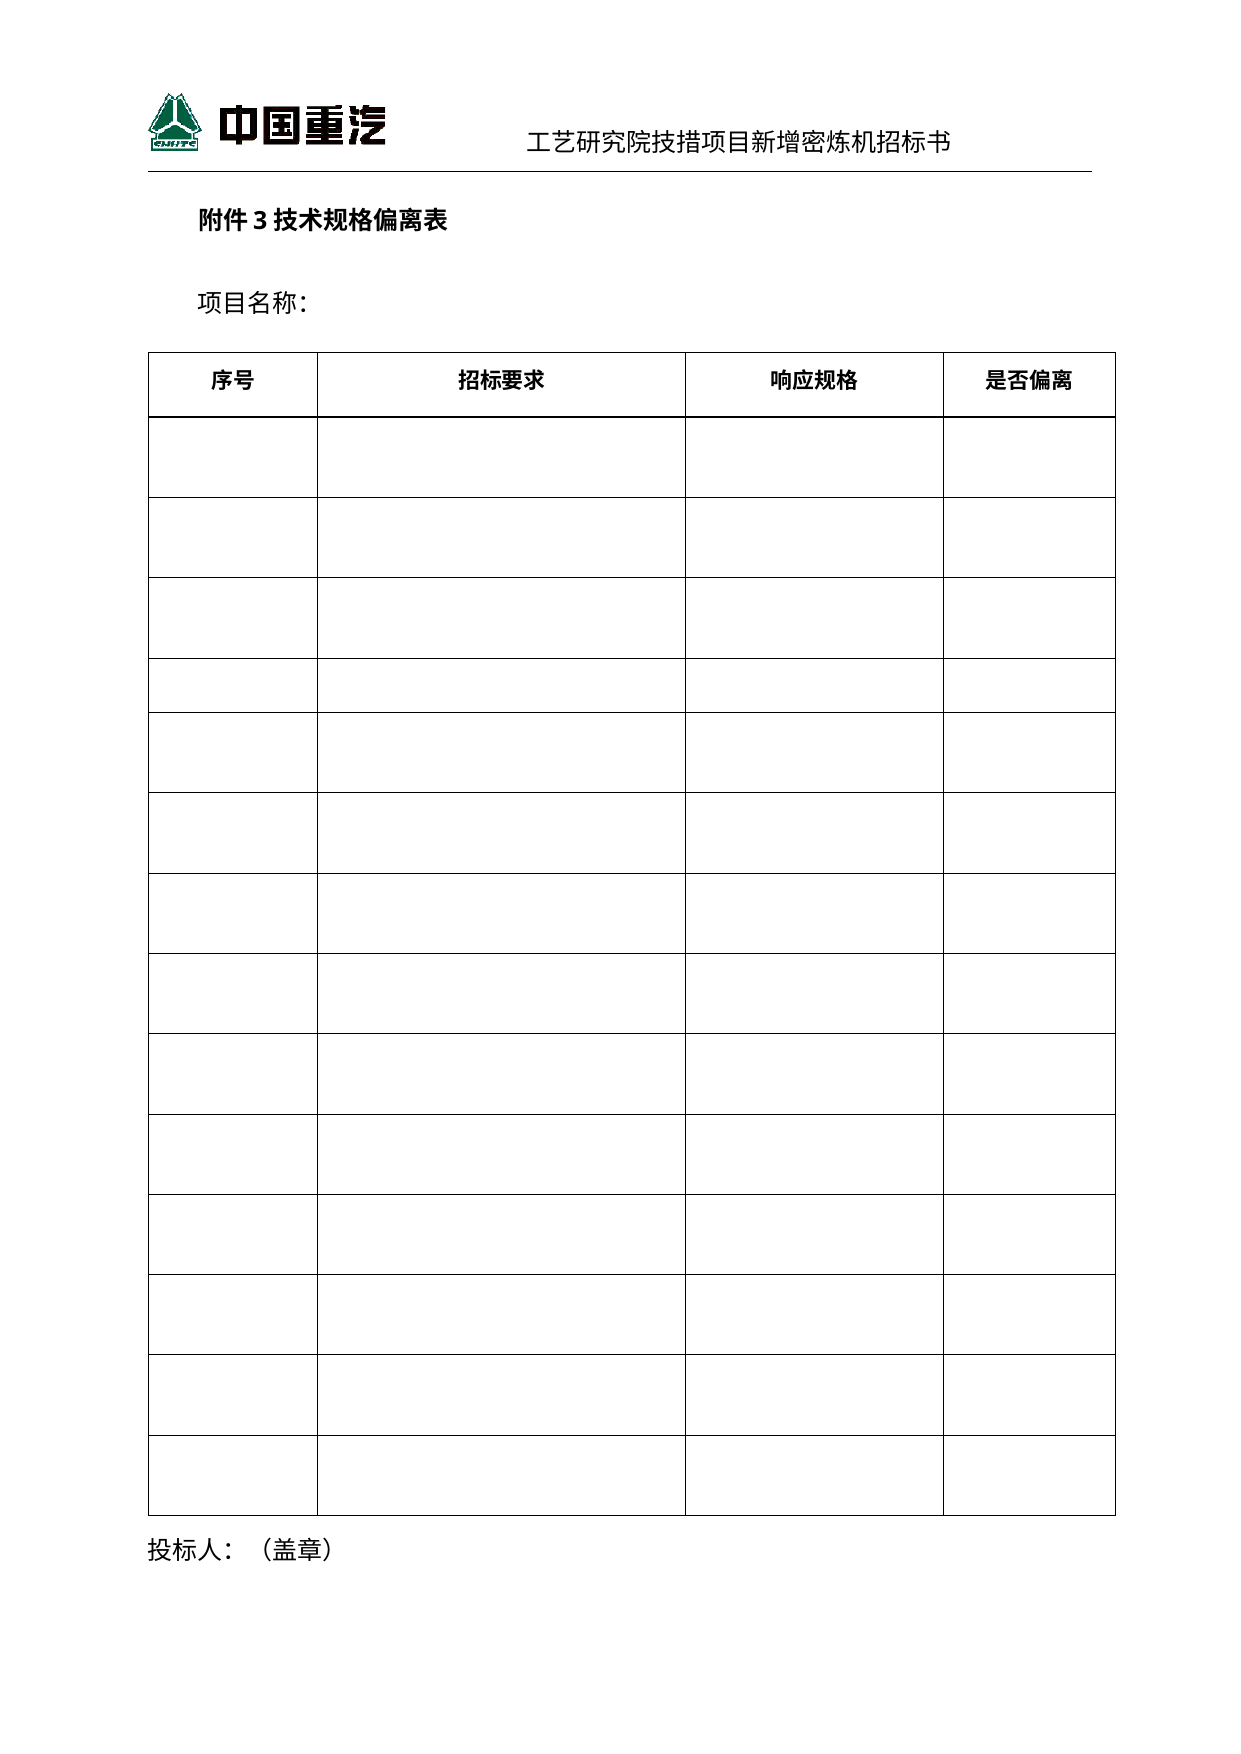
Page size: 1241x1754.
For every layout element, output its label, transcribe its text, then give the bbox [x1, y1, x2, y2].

table_cell [318, 1034, 685, 1113]
table_cell [944, 578, 1115, 657]
table_cell [318, 1275, 685, 1354]
table_cell [149, 659, 317, 712]
table_cell [318, 1195, 685, 1274]
table_cell [318, 418, 685, 497]
table_cell [944, 1436, 1115, 1515]
table_cell [318, 1115, 685, 1194]
table_cell [944, 1034, 1115, 1113]
table_cell [686, 1115, 943, 1194]
table_cell [149, 498, 317, 577]
table_cell [149, 1355, 317, 1435]
table_cell [686, 954, 943, 1033]
table_cell [944, 954, 1115, 1033]
table_cell [944, 1195, 1115, 1274]
table_cell [149, 1115, 317, 1194]
table_cell [944, 659, 1115, 712]
table_cell [318, 659, 685, 712]
table_cell [318, 1436, 685, 1515]
table_cell [318, 713, 685, 792]
text 项目名称： [148, 269, 1092, 334]
table_cell [944, 1115, 1115, 1194]
table_header 响应规格 [686, 353, 943, 416]
table_cell [686, 578, 943, 657]
table_cell [686, 498, 943, 577]
table_cell [686, 1436, 943, 1515]
table_cell [686, 1275, 943, 1354]
text 附件3 技术规格偏离表 [148, 186, 1092, 251]
table_cell [944, 713, 1115, 792]
table_cell [686, 713, 943, 792]
table_header 是否偏离 [944, 353, 1115, 416]
table_header 序号 [149, 353, 317, 416]
table_cell [318, 1355, 685, 1435]
table_cell [318, 874, 685, 953]
table_cell [686, 659, 943, 712]
picture [147, 88, 386, 152]
table_cell [686, 1195, 943, 1274]
table_cell [318, 954, 685, 1033]
table_cell [149, 874, 317, 953]
table_cell [149, 418, 317, 497]
table_cell [318, 793, 685, 872]
table_cell [318, 578, 685, 657]
table_cell [944, 498, 1115, 577]
table_cell [944, 793, 1115, 872]
table_cell [944, 874, 1115, 953]
table_cell [149, 954, 317, 1033]
table_cell [149, 1436, 317, 1515]
table_cell [944, 1275, 1115, 1354]
table_cell [149, 793, 317, 872]
table_cell [686, 418, 943, 497]
table_cell [149, 1195, 317, 1274]
table_cell [686, 1355, 943, 1435]
table_cell [686, 793, 943, 872]
table_cell [944, 1355, 1115, 1435]
table_cell [686, 874, 943, 953]
table_cell [944, 418, 1115, 497]
table_cell [318, 498, 685, 577]
table_cell [686, 1034, 943, 1113]
table_header 招标要求 [318, 353, 685, 416]
table_cell [149, 1034, 317, 1113]
table_cell [149, 713, 317, 792]
table_cell [149, 1275, 317, 1354]
table_cell [149, 578, 317, 657]
text 投标人：（盖章） [148, 1516, 1092, 1581]
